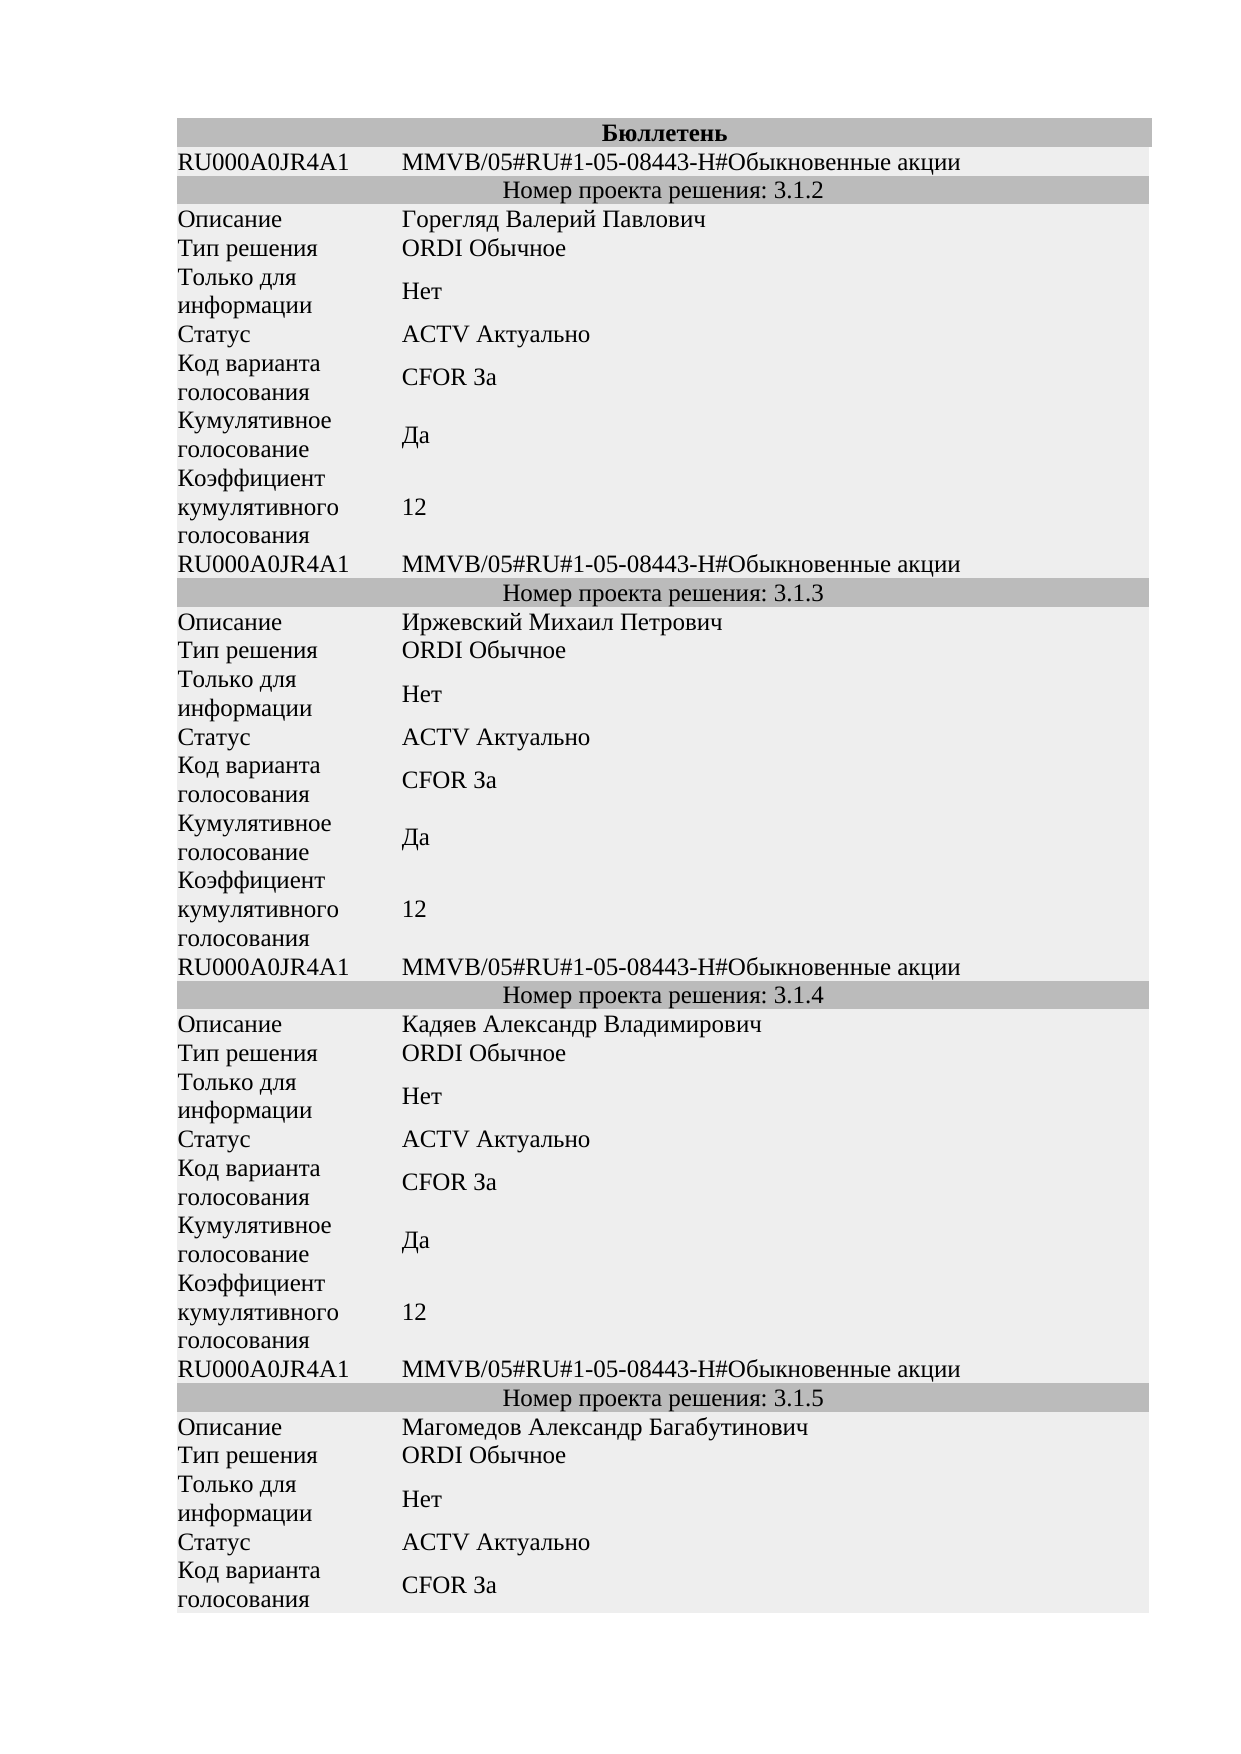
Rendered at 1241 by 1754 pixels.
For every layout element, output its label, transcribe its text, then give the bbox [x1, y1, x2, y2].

table_cell Нет [402, 664, 1149, 722]
table_cell MMVB/05#RU#1-05-08443-H#Обыкновенные акции [402, 952, 1149, 981]
table_cell RU000A0JR4A1 [177, 1354, 402, 1383]
table_cell CFOR За [402, 751, 1149, 808]
table_cell Код варианта голосования [177, 1153, 402, 1211]
table_cell ACTV Актуально [402, 722, 1149, 751]
table_cell Статус [177, 722, 402, 751]
table_cell ORDI Обычное [402, 1441, 1149, 1469]
table_cell Кумулятивное голосование [177, 406, 402, 463]
table_cell Код варианта голосования [177, 1556, 402, 1613]
table_cell Код варианта голосования [177, 751, 402, 808]
table_cell Кадяев Александр Владимирович [402, 1009, 1149, 1038]
table_cell 12 [402, 866, 1149, 952]
table_cell Тип решения [177, 636, 402, 664]
table_cell Номер проекта решения: 3.1.3 [177, 578, 1149, 607]
table_cell RU000A0JR4A1 [177, 549, 402, 578]
table_cell MMVB/05#RU#1-05-08443-H#Обыкновенные акции [402, 1354, 1149, 1383]
table_cell Описание [177, 1412, 402, 1441]
table_cell CFOR За [402, 1153, 1149, 1211]
table_cell Описание [177, 204, 402, 233]
table_cell Да [402, 406, 1149, 463]
table_cell ORDI Обычное [402, 636, 1149, 664]
table_cell Статус [177, 1124, 402, 1153]
table_cell Номер проекта решения: 3.1.4 [177, 981, 1149, 1009]
table_cell ACTV Актуально [402, 1527, 1149, 1556]
table_header Бюллетень [177, 118, 1152, 147]
table_cell RU000A0JR4A1 [177, 952, 402, 981]
table_cell Тип решения [177, 1441, 402, 1469]
table_cell ACTV Актуально [402, 1124, 1149, 1153]
table_cell Кумулятивное голосование [177, 808, 402, 866]
table_cell Коэффициент кумулятивного голосования [177, 866, 402, 952]
table_cell Нет [402, 1067, 1149, 1124]
table_cell Иржевский Михаил Петрович [402, 607, 1149, 636]
table_cell Описание [177, 1009, 402, 1038]
table_cell Только для информации [177, 1469, 402, 1527]
table_cell MMVB/05#RU#1-05-08443-H#Обыкновенные акции [402, 549, 1149, 578]
table_cell Да [402, 808, 1149, 866]
table_cell ORDI Обычное [402, 1038, 1149, 1067]
table_cell ACTV Актуально [402, 319, 1149, 348]
table_cell MMVB/05#RU#1-05-08443-H#Обыкновенные акции [402, 147, 1149, 176]
table_cell Магомедов Александр Багабутинович [402, 1412, 1149, 1441]
table_cell Тип решения [177, 1038, 402, 1067]
table_cell Статус [177, 319, 402, 348]
table_cell Только для информации [177, 664, 402, 722]
table_cell Нет [402, 1469, 1149, 1527]
table_cell Горегляд Валерий Павлович [402, 204, 1149, 233]
table_cell 12 [402, 1268, 1149, 1354]
table_cell Да [402, 1211, 1149, 1268]
table_cell ORDI Обычное [402, 233, 1149, 262]
table_cell Тип решения [177, 233, 402, 262]
table_cell RU000A0JR4A1 [177, 147, 402, 176]
table_cell Статус [177, 1527, 402, 1556]
table_cell Только для информации [177, 1067, 402, 1124]
table_cell Номер проекта решения: 3.1.2 [177, 176, 1149, 204]
table_cell Только для информации [177, 262, 402, 319]
table_cell Коэффициент кумулятивного голосования [177, 463, 402, 549]
table_cell CFOR За [402, 1556, 1149, 1613]
table_cell Номер проекта решения: 3.1.5 [177, 1383, 1149, 1412]
table_cell Описание [177, 607, 402, 636]
table_cell CFOR За [402, 348, 1149, 406]
table_cell Кумулятивное голосование [177, 1211, 402, 1268]
table_cell Код варианта голосования [177, 348, 402, 406]
table_cell Нет [402, 262, 1149, 319]
table_cell Коэффициент кумулятивного голосования [177, 1268, 402, 1354]
table_cell 12 [402, 463, 1149, 549]
